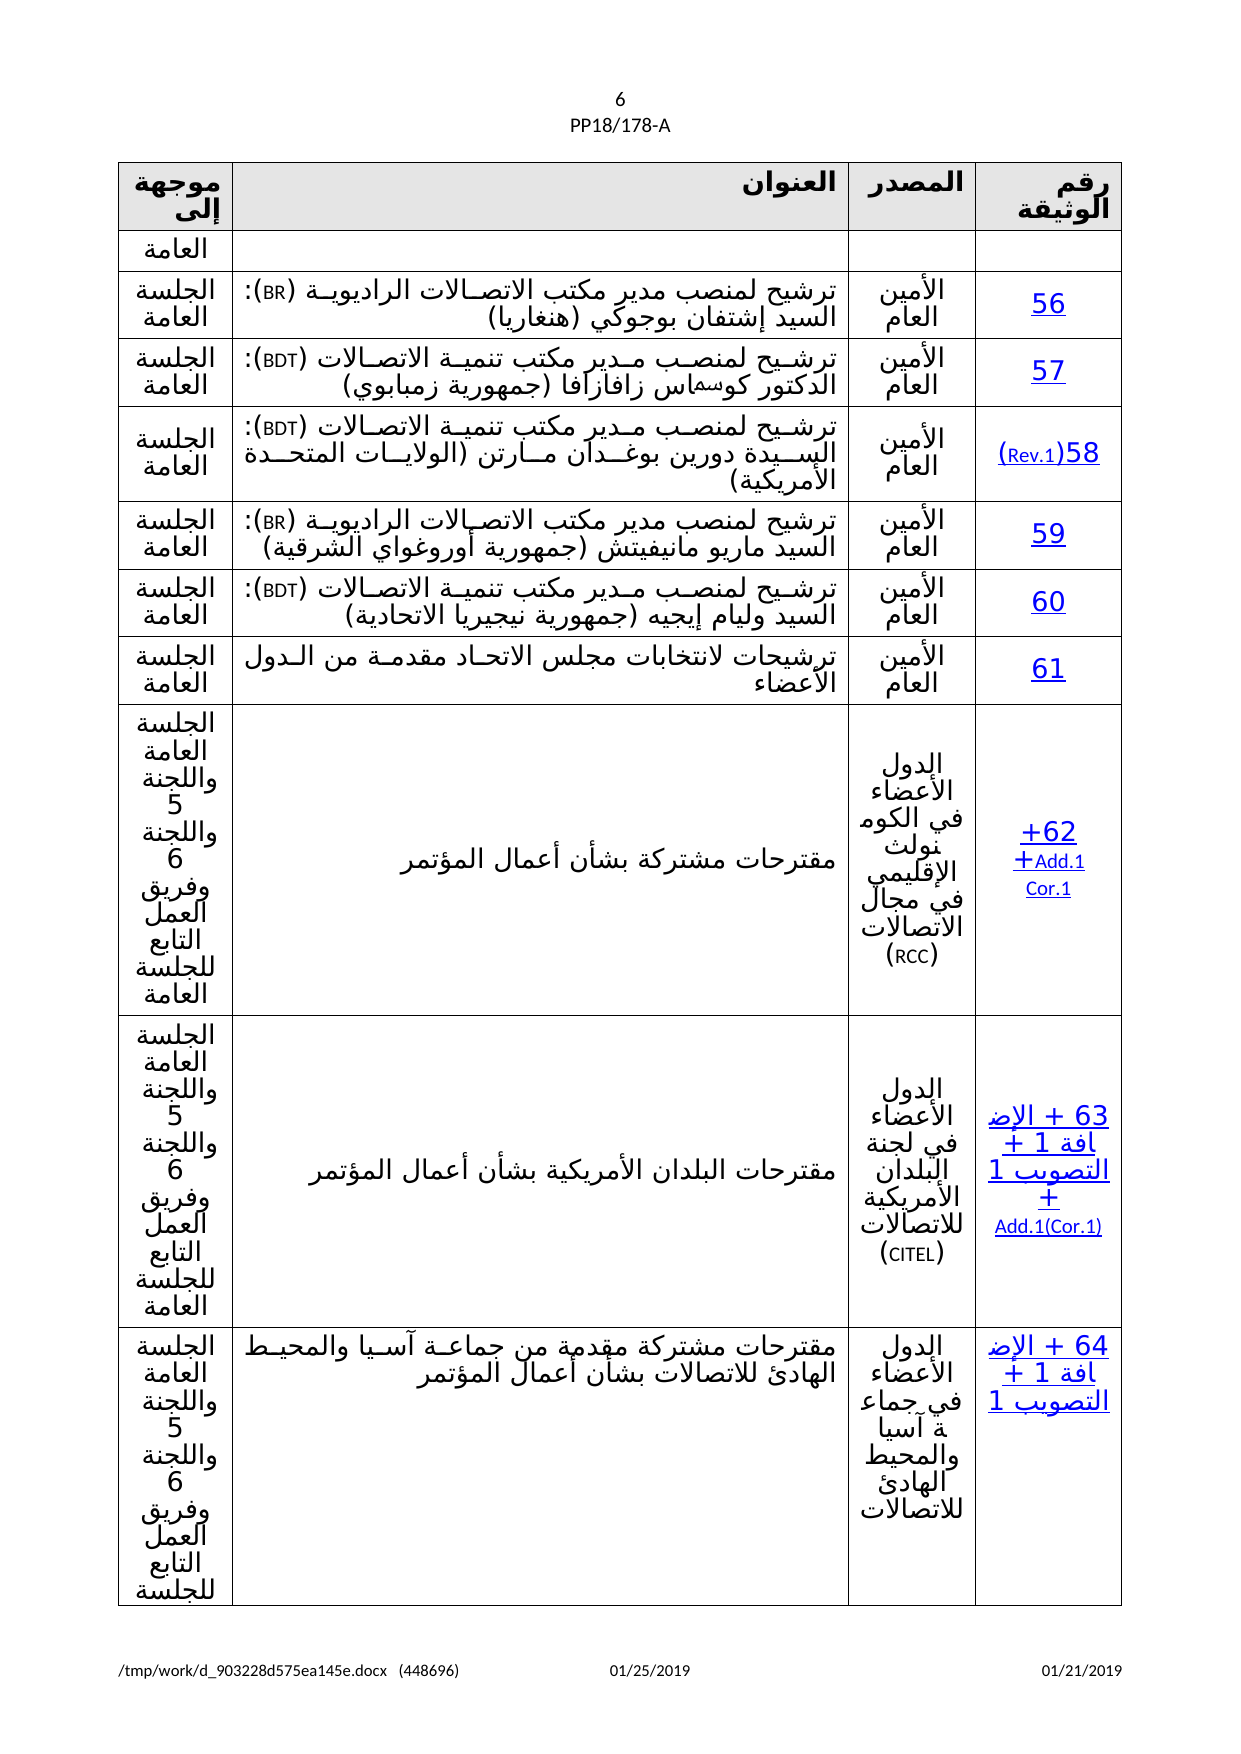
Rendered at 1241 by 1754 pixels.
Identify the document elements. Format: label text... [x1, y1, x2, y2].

table_cell الأمين العام [849, 366, 975, 433]
table_cell ترشيح لمنصب مدير مكتب تنمية الاتصالات (BDT): السيد وليام إيجيه (جمهورية نيجيريا الاتحادية) [233, 597, 848, 663]
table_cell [976, 231, 1121, 298]
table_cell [849, 1355, 975, 1605]
table_cell 58(Rev.1) [976, 434, 1121, 528]
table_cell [233, 1355, 848, 1605]
table_cell الجلسة العامة [119, 434, 232, 528]
table_cell الجلسة العامة [119, 597, 232, 663]
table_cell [119, 231, 232, 298]
table_header المصدر [849, 163, 975, 230]
table_cell الأمين العام [849, 597, 975, 663]
table_header رقم الوثيقة [976, 163, 1121, 230]
table_cell 60 [976, 597, 1121, 663]
table_cell الأمين العام [849, 529, 975, 596]
table_cell ترشيح لمنصب مدير مكتب تنمية الاتصالات (BDT): السيدة دورين بوغدان مارتن (الولايات المتحدة الأمريكية) [233, 434, 848, 528]
table_cell الجلسة العامة واللجنة 5 واللجنة 6 وفريق العمل التابع للجلسة العامة [119, 1044, 232, 1354]
table_cell 62+Add.1+ Cor.1 [976, 732, 1121, 1042]
table_cell ترشيح لمنصب مدير مكتب الاتصالات الراديوية (BR): السيد إشتفان بوجوكي (هنغاريا) [233, 299, 848, 365]
table_cell 61 [976, 664, 1121, 731]
table_cell 64 + الإضافة 1 + التصويب 1 [976, 1355, 1121, 1605]
table_header موجهة إلى [119, 163, 232, 230]
table_cell مقترحات البلدان الأمريكية بشأن أعمال المؤتمر [233, 1044, 848, 1354]
table_cell الجلسة العامة [119, 664, 232, 731]
table_header العنوان [233, 163, 848, 230]
table_cell الدول الأعضاء في لجنة البلدان الأمريكية للاتصالات (CITEL) [849, 1044, 975, 1354]
table_cell ترشيح لمنصب مدير مكتب تنمية الاتصالات (BDT): الدكتور ﻛﻮﲰﺎس زاﻓﺎزاﻓﺎ (جمهورية زمبابوي) [233, 366, 848, 433]
table_cell الأمين العام [849, 299, 975, 365]
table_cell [849, 231, 975, 298]
table_cell 57 [976, 366, 1121, 433]
table_cell الجلسة العامة [119, 529, 232, 596]
table_cell ترشيحات لانتخابات مجلس الاتحاد مقدمة من الدول الأعضاء [233, 664, 848, 731]
table_cell مقترحات مشتركة بشأن أعمال المؤتمر [233, 732, 848, 1042]
table_cell الأمين العام [849, 434, 975, 528]
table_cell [233, 231, 848, 298]
table_cell ترشيح لمنصب مدير مكتب الاتصالات الراديوية (BR): السيد ماريو مانيفيتش (جمهورية أوروغواي الشرقية) [233, 529, 848, 596]
table_cell الجلسة العامة [119, 299, 232, 365]
table_cell الجلسة العامة [119, 366, 232, 433]
table_cell 59 [976, 529, 1121, 596]
table_cell الأمين العام [849, 664, 975, 731]
table_cell الدول الأعضاء في الكومنولث الإقليمي في مجال الاتصالات (RCC) [849, 732, 975, 1042]
table_cell 56 [976, 299, 1121, 365]
table_cell 63 + الإضافة 1 + التصويب 1 + Add.1(Cor.1) [976, 1044, 1121, 1354]
table_cell الجلسة العامة واللجنة 5 واللجنة 6 وفريق العمل التابع للجلسة العامة [119, 732, 232, 1042]
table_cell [119, 1355, 232, 1605]
